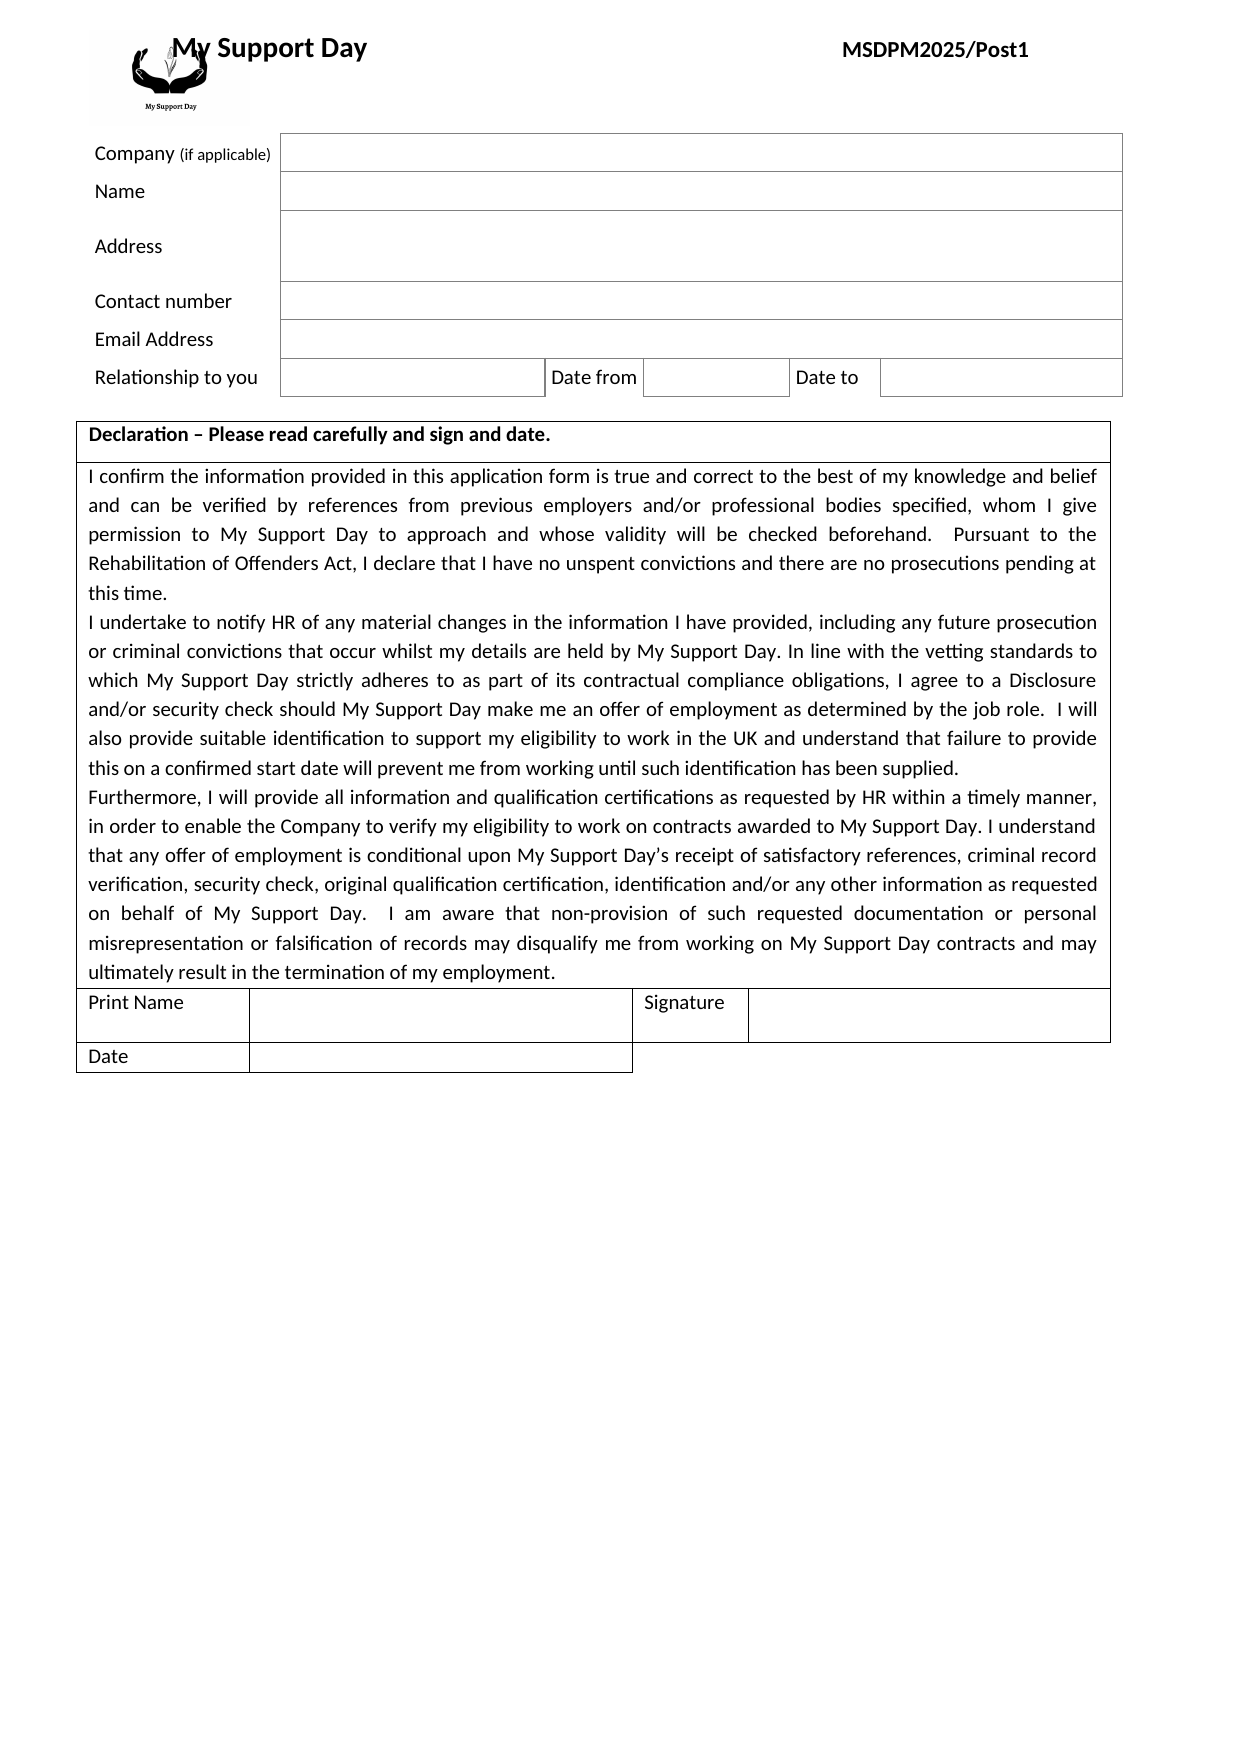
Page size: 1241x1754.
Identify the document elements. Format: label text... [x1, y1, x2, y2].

picture [88, 30, 251, 126]
table_cell [881, 359, 1122, 396]
table_cell [281, 172, 1122, 209]
table_header Declaration – Please read carefully and sign and date. [77, 422, 1110, 462]
table_cell [281, 359, 544, 396]
table_cell Email Address [89, 319, 280, 358]
table_cell [281, 134, 1122, 171]
table_cell Name [89, 171, 280, 209]
table_cell Date from [546, 359, 643, 396]
table_cell Signature [633, 989, 748, 1042]
table_cell Contact number [89, 281, 280, 319]
table_cell I confirm the information provided in this application form is true and correct to the best of my knowledge and belief and can be verified by references from previous employers and/or professional bodies specified, whom I give permission to My Support Day to approach and whose validity will be checked beforehand. Pursuant to the Rehabilitation of Offenders Act, I declare that I have no unspent convictions and there are no prosecutions pending at this time. I undertake to notify HR of any material changes in the information I have provided, including any future prosecution or criminal convictions that occur whilst my details are held by My Support Day. In line with the vetting standards to which My Support Day strictly adheres to as part of its contractual compliance obligations, I agree to a Disclosure and/or security check should My Support Day make me an offer of employment as determined by the job role. I will also provide suitable identification to support my eligibility to work in the UK and understand that failure to provide this on a confirmed start date will prevent me from working until such identification has been supplied. Furthermore, I will provide all information and qualification certifications as requested by HR within a timely manner, in order to enable the Company to verify my eligibility to work on contracts awarded to My Support Day. I understand that any offer of employment is conditional upon My Support Day’s receipt of satisfactory references, criminal record verification, security check, original qualification certification, identification and/or any other information as requested on behalf of My Support Day. I am aware that non-provision of such requested documentation or personal misrepresentation or falsification of records may disqualify me from working on My Support Day contracts and may ultimately result in the termination of my employment. [77, 463, 1110, 988]
table_cell [250, 989, 632, 1042]
table_cell [644, 359, 789, 396]
table_cell Address [89, 210, 280, 281]
table_cell [281, 211, 1122, 281]
table_cell [749, 989, 1110, 1042]
table_cell Date to [790, 359, 880, 396]
table_cell Date [77, 1043, 249, 1072]
table_cell [281, 282, 1122, 319]
table_cell [281, 320, 1122, 358]
table_cell Company (if applicable) [89, 133, 280, 171]
table_cell Relationship to you [89, 358, 280, 396]
table_cell Print Name [77, 989, 249, 1042]
table_cell [250, 1043, 632, 1072]
